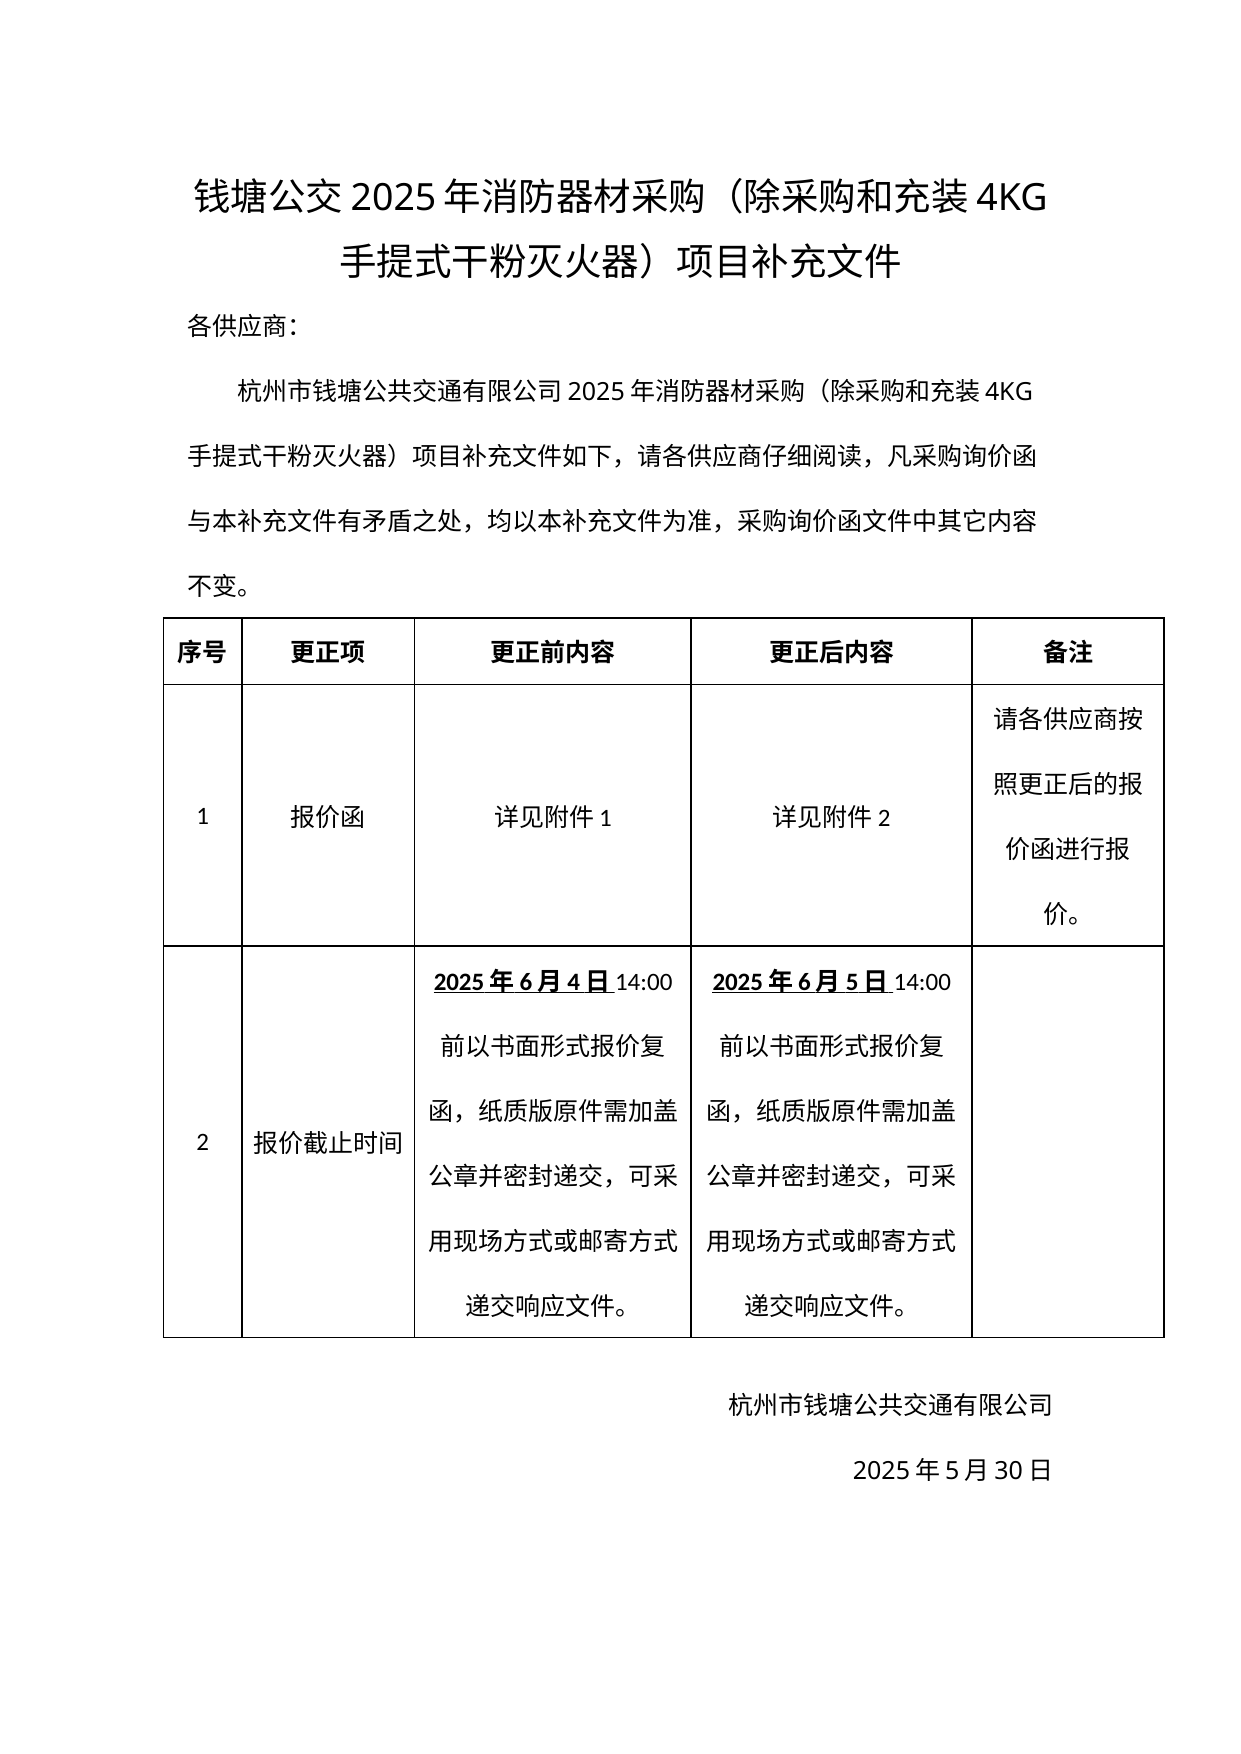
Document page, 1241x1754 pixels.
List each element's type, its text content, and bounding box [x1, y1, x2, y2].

table_cell 详见附件2 [692, 685, 971, 945]
table_cell [973, 947, 1163, 1337]
table_header 备注 [973, 619, 1163, 683]
text 钱塘公交2025年消防器材采购（除采购和充装4KG手提式干粉灭火器）项目补充文件 [187, 162, 1053, 292]
table_cell 报价函 [243, 685, 414, 945]
table_cell 1 [164, 685, 241, 945]
table_header 更正项 [243, 619, 414, 683]
table_header 更正前内容 [415, 619, 690, 683]
table_cell 2025年6月5日14:00前以书面形式报价复函，纸质版原件需加盖公章并密封递交，可采用现场方式或邮寄方式递交响应文件。 [692, 947, 971, 1337]
table_cell 2025年6月4日14:00前以书面形式报价复函，纸质版原件需加盖公章并密封递交，可采用现场方式或邮寄方式递交响应文件。 [415, 947, 690, 1337]
table_cell 详见附件1 [415, 685, 690, 945]
table_header 序号 [164, 619, 241, 683]
text 各供应商： [187, 292, 1053, 357]
text 2025年5月30日 [187, 1436, 1053, 1501]
table_cell 2 [164, 947, 241, 1337]
text 杭州市钱塘公共交通有限公司 [187, 1371, 1053, 1436]
table_cell 报价截止时间 [243, 947, 414, 1337]
text 杭州市钱塘公共交通有限公司2025年消防器材采购（除采购和充装4KG手提式干粉灭火器）项目补充文件如下，请各供应商仔细阅读，凡采购询价函与本补充文件有矛盾之处，均以本补充文件为准，采购询价函文件中其它内容不变。 [187, 357, 1053, 617]
table_header 更正后内容 [692, 619, 971, 683]
table_cell 请各供应商按照更正后的报价函进行报价。 [973, 685, 1163, 945]
